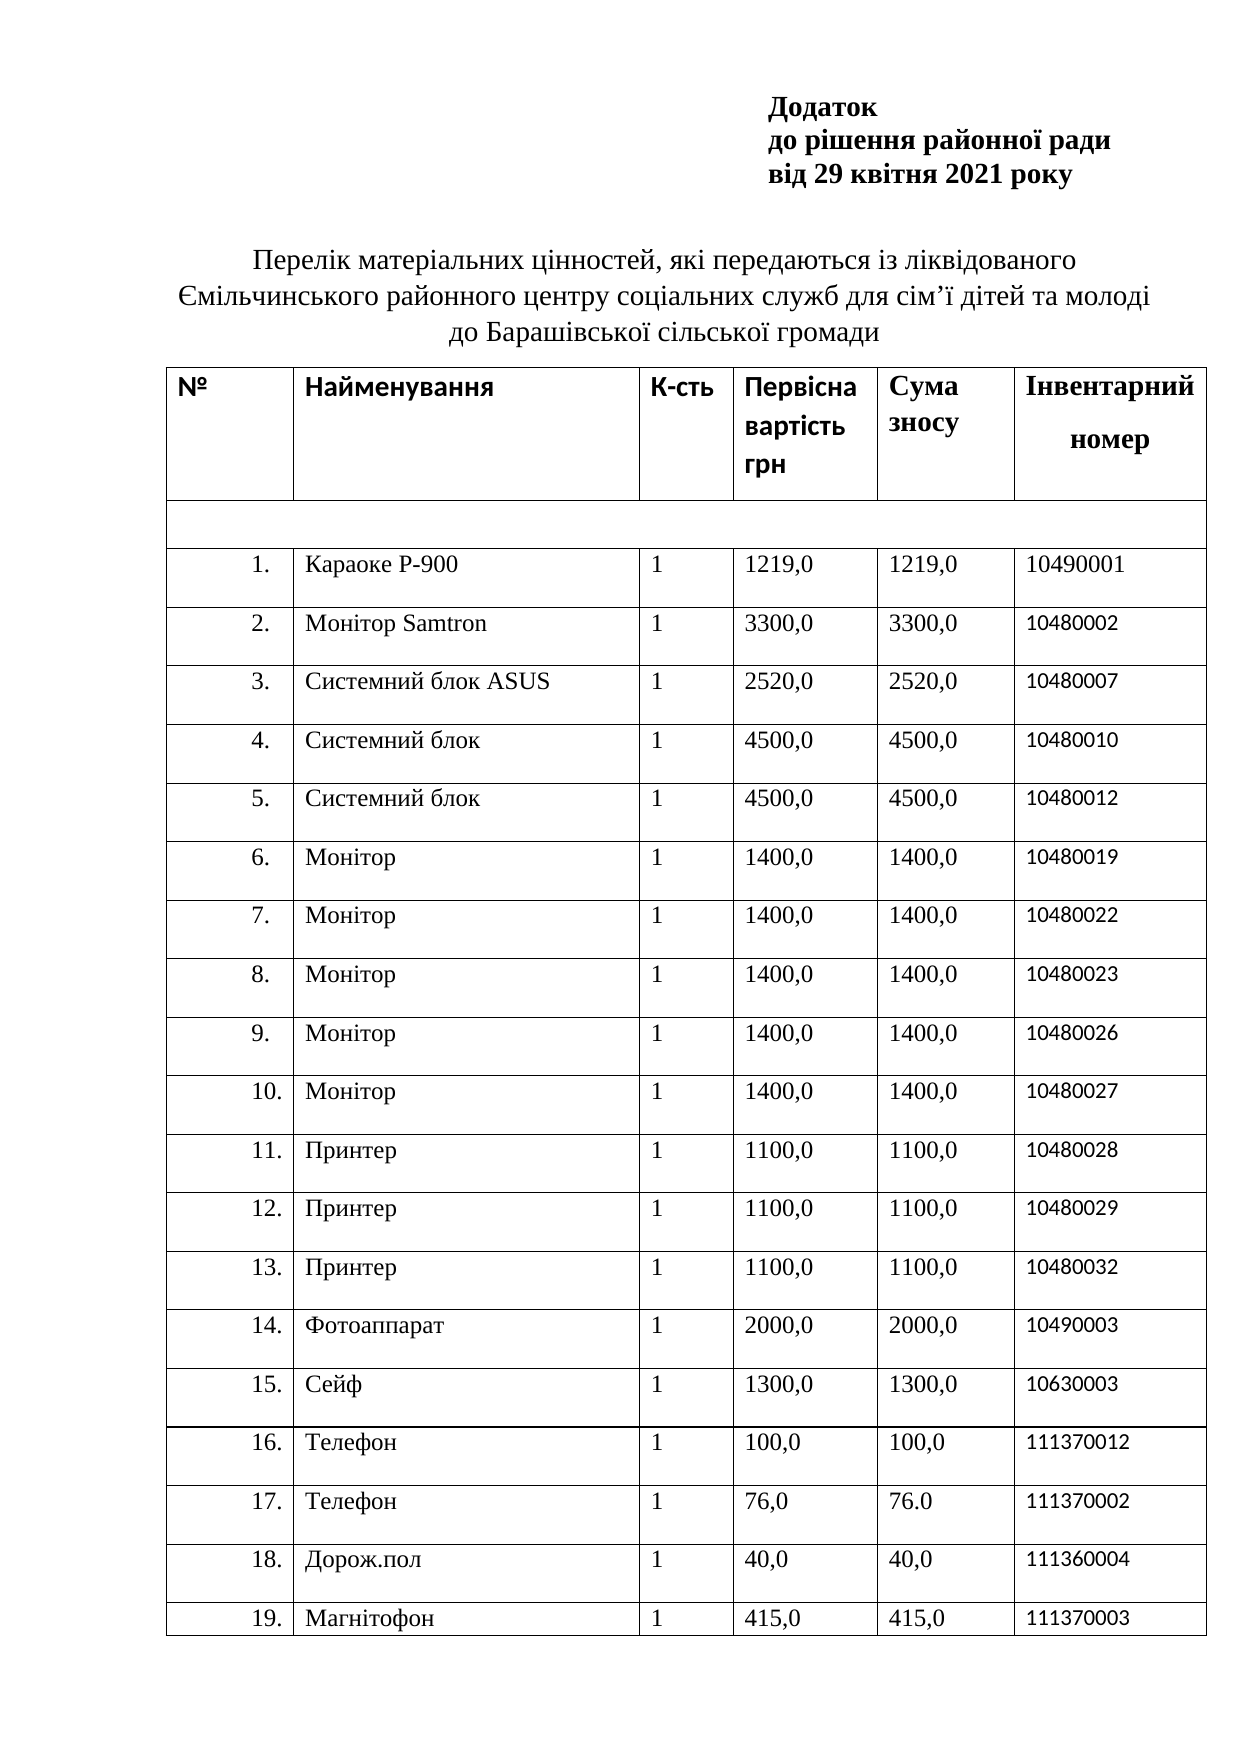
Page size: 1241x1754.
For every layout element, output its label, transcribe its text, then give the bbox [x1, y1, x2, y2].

table_cell 10630003 [1015, 1369, 1206, 1426]
table_cell 1 [640, 1545, 733, 1602]
table_cell [167, 1135, 293, 1192]
table_cell 1400,0 [734, 842, 877, 899]
table_cell 10480029 [1015, 1193, 1206, 1251]
table_cell 1 [640, 1428, 733, 1485]
table_cell Монітор [294, 959, 639, 1017]
text до рішення районної ради [768, 122, 1152, 156]
table_cell 1400,0 [878, 901, 1014, 958]
text Додаток [768, 89, 1152, 122]
table_cell Магнітофон [294, 1603, 639, 1635]
table_cell [167, 1603, 293, 1635]
table_cell 1100,0 [878, 1252, 1014, 1309]
table_cell [167, 1428, 293, 1485]
table_cell 4500,0 [878, 725, 1014, 782]
table_cell [167, 1486, 293, 1543]
table_cell 2520,0 [878, 666, 1014, 724]
table_cell [167, 1018, 293, 1075]
table_cell [167, 1545, 293, 1602]
table_cell 1100,0 [734, 1193, 877, 1251]
table_cell [167, 725, 293, 782]
table_cell 1 [640, 1076, 733, 1134]
table_cell 1219,0 [878, 549, 1014, 607]
table_cell [167, 1193, 293, 1251]
table_cell 1400,0 [878, 842, 1014, 899]
table_cell 10480002 [1015, 608, 1206, 665]
table_cell 100,0 [878, 1428, 1014, 1485]
table_cell 1100,0 [878, 1135, 1014, 1192]
table_cell 1100,0 [878, 1193, 1014, 1251]
text від 29 квітня 2021 року [768, 156, 1152, 189]
table_cell [167, 501, 1206, 548]
table_cell 4500,0 [734, 784, 877, 841]
table_cell 1 [640, 1252, 733, 1309]
table_cell Монітор [294, 901, 639, 958]
table_header Найменування [294, 368, 639, 499]
table_cell 111370003 [1015, 1603, 1206, 1635]
table_cell 1 [640, 1193, 733, 1251]
table_cell Принтер [294, 1252, 639, 1309]
table_cell 1 [640, 549, 733, 607]
table_cell Системний блок [294, 784, 639, 841]
table_cell 10480032 [1015, 1252, 1206, 1309]
table_cell 76,0 [734, 1486, 877, 1543]
table_cell 10480022 [1015, 901, 1206, 958]
table_cell 100,0 [734, 1428, 877, 1485]
table_cell 1 [640, 1310, 733, 1368]
table_cell [167, 959, 293, 1017]
table_header Сума зносу [878, 368, 1014, 499]
table_cell 40,0 [878, 1545, 1014, 1602]
table_cell 1 [640, 1369, 733, 1426]
table_cell [167, 1252, 293, 1309]
table_cell 1400,0 [878, 1018, 1014, 1075]
table_cell Системний блок ASUS [294, 666, 639, 724]
table_cell 415,0 [734, 1603, 877, 1635]
table_cell 76.0 [878, 1486, 1014, 1543]
table_cell 111360004 [1015, 1545, 1206, 1602]
table_cell 10480010 [1015, 725, 1206, 782]
table_cell Принтер [294, 1193, 639, 1251]
table_header К-сть [640, 368, 733, 499]
table_cell Телефон [294, 1486, 639, 1543]
table_cell 3300,0 [878, 608, 1014, 665]
table_cell 1400,0 [734, 1076, 877, 1134]
table_cell [167, 608, 293, 665]
table_cell 10480007 [1015, 666, 1206, 724]
table_cell 1 [640, 1018, 733, 1075]
table_cell 1300,0 [734, 1369, 877, 1426]
table_cell 10480027 [1015, 1076, 1206, 1134]
table_cell 10490003 [1015, 1310, 1206, 1368]
table_cell 1400,0 [734, 1018, 877, 1075]
table_cell [167, 842, 293, 899]
table_cell 1 [640, 666, 733, 724]
table_cell [167, 1076, 293, 1134]
table_cell [167, 666, 293, 724]
table_cell 1400,0 [734, 959, 877, 1017]
table_cell Монітор [294, 1018, 639, 1075]
table_cell 4500,0 [878, 784, 1014, 841]
table_header Первісна вартість грн [734, 368, 877, 499]
table_cell 1400,0 [878, 959, 1014, 1017]
table_cell [167, 1369, 293, 1426]
table_cell 1219,0 [734, 549, 877, 607]
table_header № [167, 368, 293, 499]
table_cell Системний блок [294, 725, 639, 782]
table_cell [167, 549, 293, 607]
table_cell 4500,0 [734, 725, 877, 782]
table_cell Дорож.пол [294, 1545, 639, 1602]
table_cell 111370012 [1015, 1428, 1206, 1485]
table_cell 1400,0 [878, 1076, 1014, 1134]
table_cell 10480028 [1015, 1135, 1206, 1192]
table_cell 1 [640, 959, 733, 1017]
table_cell 3300,0 [734, 608, 877, 665]
table_cell 10480012 [1015, 784, 1206, 841]
table_cell Монітор Samtron [294, 608, 639, 665]
table_cell 1 [640, 842, 733, 899]
table_cell [167, 1310, 293, 1368]
table_cell 1 [640, 725, 733, 782]
table_cell 111370002 [1015, 1486, 1206, 1543]
table_cell Телефон [294, 1428, 639, 1485]
table_cell 1 [640, 608, 733, 665]
table_cell [167, 901, 293, 958]
table_cell 1300,0 [878, 1369, 1014, 1426]
table_header Інвентарний номер [1015, 368, 1206, 499]
table_cell Принтер [294, 1135, 639, 1192]
table_cell 10490001 [1015, 549, 1206, 607]
table_cell 2000,0 [734, 1310, 877, 1368]
table_cell 1100,0 [734, 1252, 877, 1309]
table_cell 40,0 [734, 1545, 877, 1602]
table_cell 2000,0 [878, 1310, 1014, 1368]
table_cell 415,0 [878, 1603, 1014, 1635]
table_cell 2520,0 [734, 666, 877, 724]
table_cell 10480026 [1015, 1018, 1206, 1075]
table_cell 10480023 [1015, 959, 1206, 1017]
table_cell Караоке Р-900 [294, 549, 639, 607]
table_cell 1100,0 [734, 1135, 877, 1192]
table_cell [167, 784, 293, 841]
table_cell 10480019 [1015, 842, 1206, 899]
table_cell 1 [640, 784, 733, 841]
table_cell Монітор [294, 1076, 639, 1134]
table_cell 1 [640, 901, 733, 958]
table_cell 1 [640, 1486, 733, 1543]
table_cell Фотоаппарат [294, 1310, 639, 1368]
table_cell 1400,0 [734, 901, 877, 958]
table_cell 1 [640, 1603, 733, 1635]
table_cell Сейф [294, 1369, 639, 1426]
table_cell 1 [640, 1135, 733, 1192]
table_cell Монітор [294, 842, 639, 899]
text Перелік матеріальних цінностей, які передаються із ліквідованого Ємільчинського районного центру соціальних служб для сім’ї дітей та молоді до Барашівської сільської громади [177, 242, 1152, 348]
